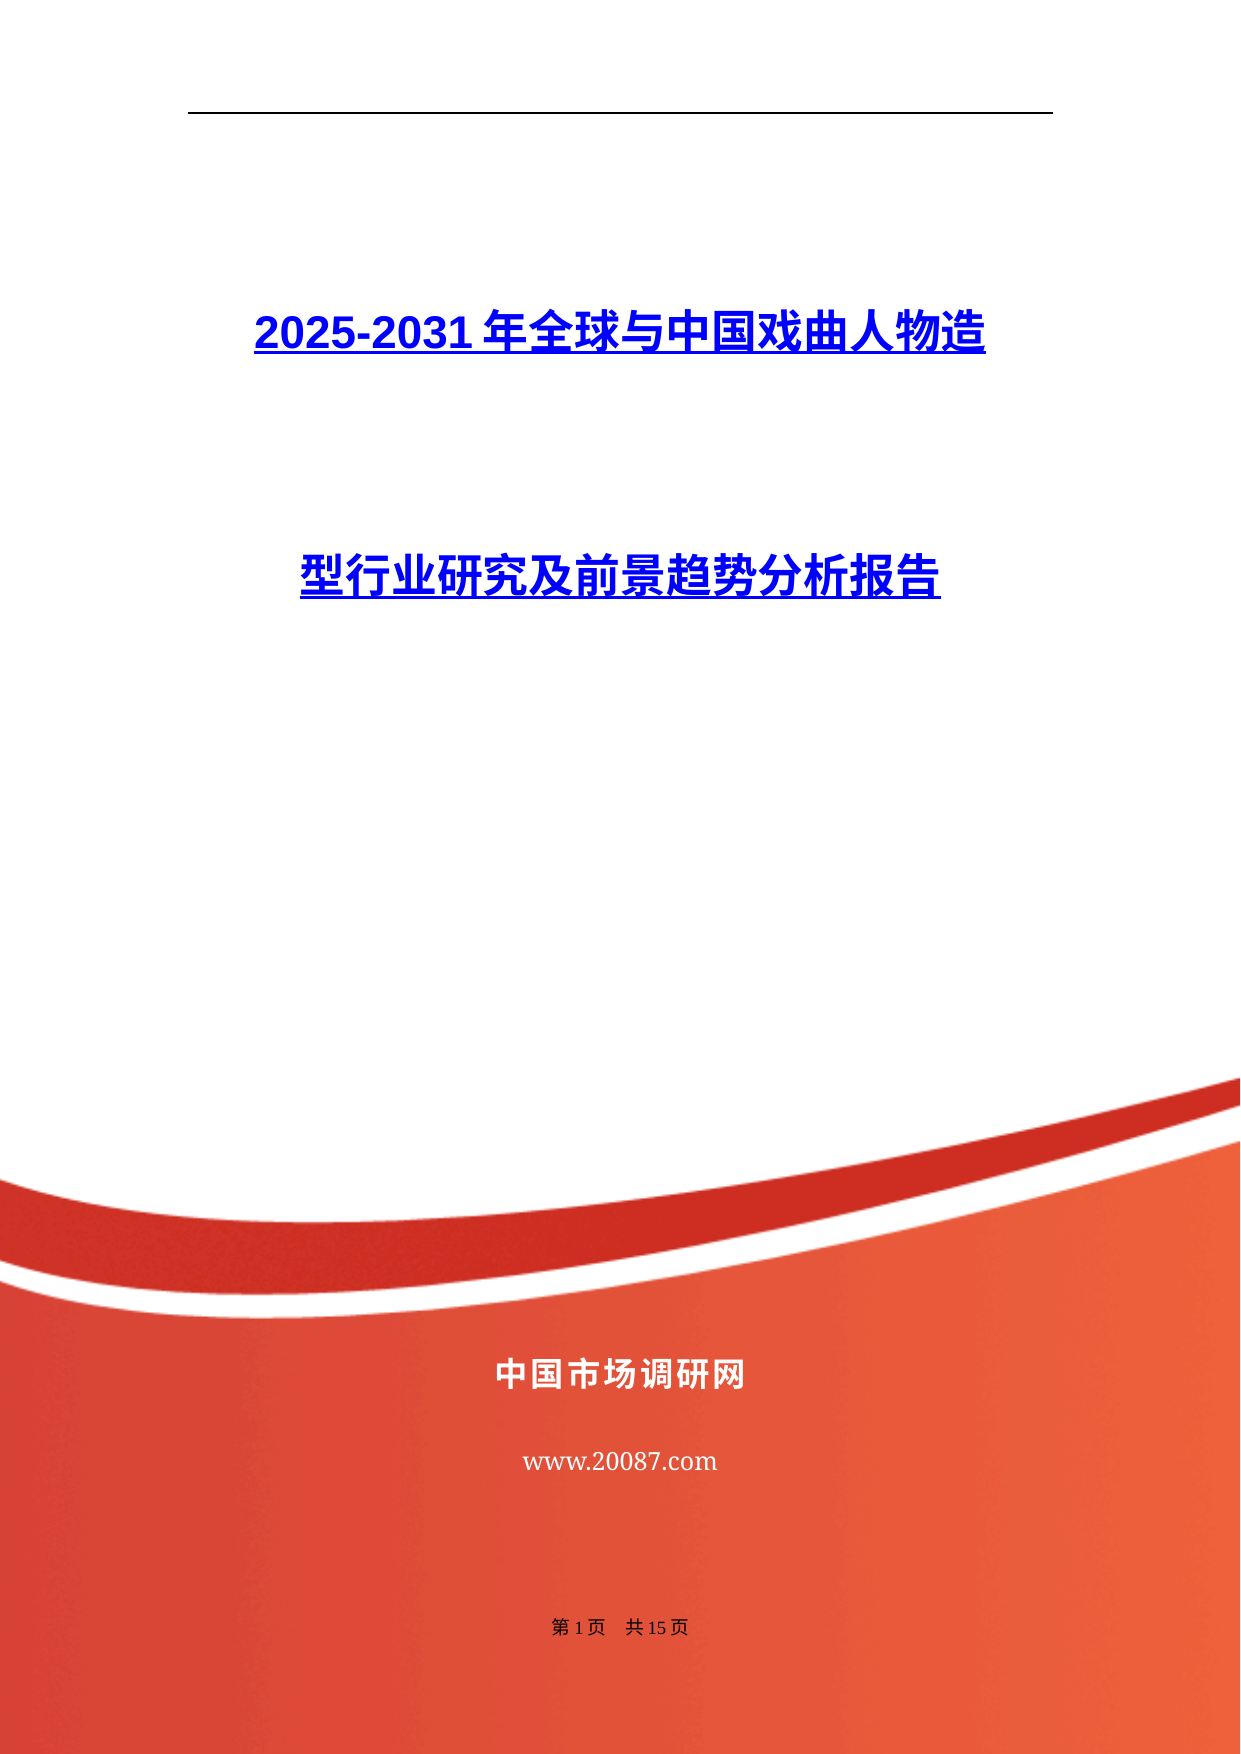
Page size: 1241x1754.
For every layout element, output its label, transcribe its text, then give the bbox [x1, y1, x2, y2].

table_header 2025-2031年全球与中国戏曲人物造型行业研究及前景趋势分析报告 [188, 207, 1053, 773]
picture [0, 1006, 1241, 1754]
text www.20087.com [187, 1428, 1053, 1493]
subtitle 中国市场调研网 [187, 1339, 1053, 1404]
